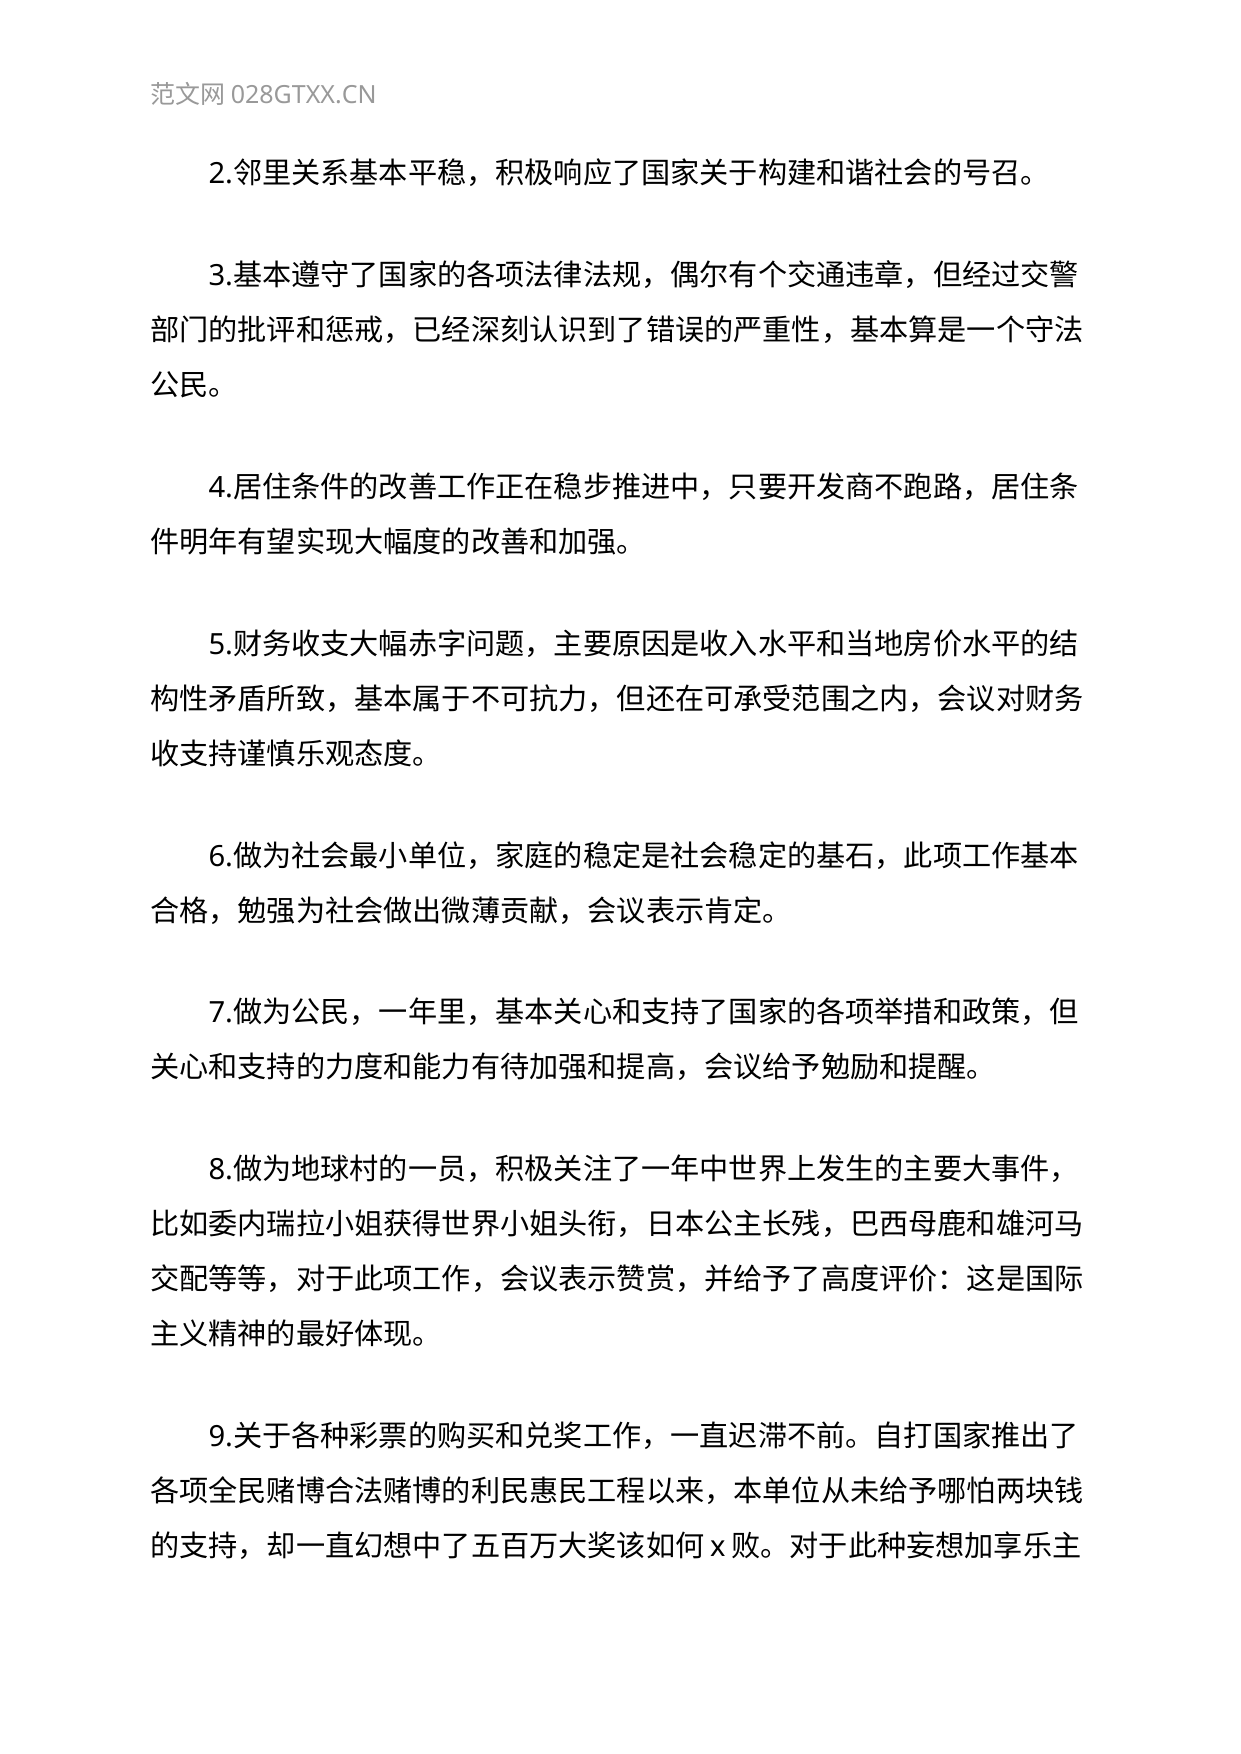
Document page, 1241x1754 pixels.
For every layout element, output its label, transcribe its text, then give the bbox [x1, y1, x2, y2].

text 4.居住条件的改善工作正在稳步推进中，只要开发商不跑路，居住条件明年有望实现大幅度的改善和加强。 [150, 464, 1090, 561]
text 3.基本遵守了国家的各项法律法规，偶尔有个交通违章，但经过交警部门的批评和惩戒，已经深刻认识到了错误的严重性，基本算是一个守法公民。 [150, 252, 1090, 404]
text 8.做为地球村的一员，积极关注了一年中世界上发生的主要大事件，比如委内瑞拉小姐获得世界小姐头衔，日本公主长残，巴西母鹿和雄河马交配等等，对于此项工作，会议表示赞赏，并给予了高度评价：这是国际主义精神的最好体现。 [150, 1146, 1090, 1353]
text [150, 1412, 1090, 1564]
text 5.财务收支大幅赤字问题，主要原因是收入水平和当地房价水平的结构性矛盾所致，基本属于不可抗力，但还在可承受范围之内，会议对财务收支持谨慎乐观态度。 [150, 620, 1090, 773]
text 2.邻里关系基本平稳，积极响应了国家关于构建和谐社会的号召。 [150, 150, 1090, 192]
text 6.做为社会最小单位，家庭的稳定是社会稳定的基石，此项工作基本合格，勉强为社会做出微薄贡献，会议表示肯定。 [150, 832, 1090, 929]
text 7.做为公民，一年里，基本关心和支持了国家的各项举措和政策，但关心和支持的力度和能力有待加强和提高，会议给予勉励和提醒。 [150, 989, 1090, 1086]
